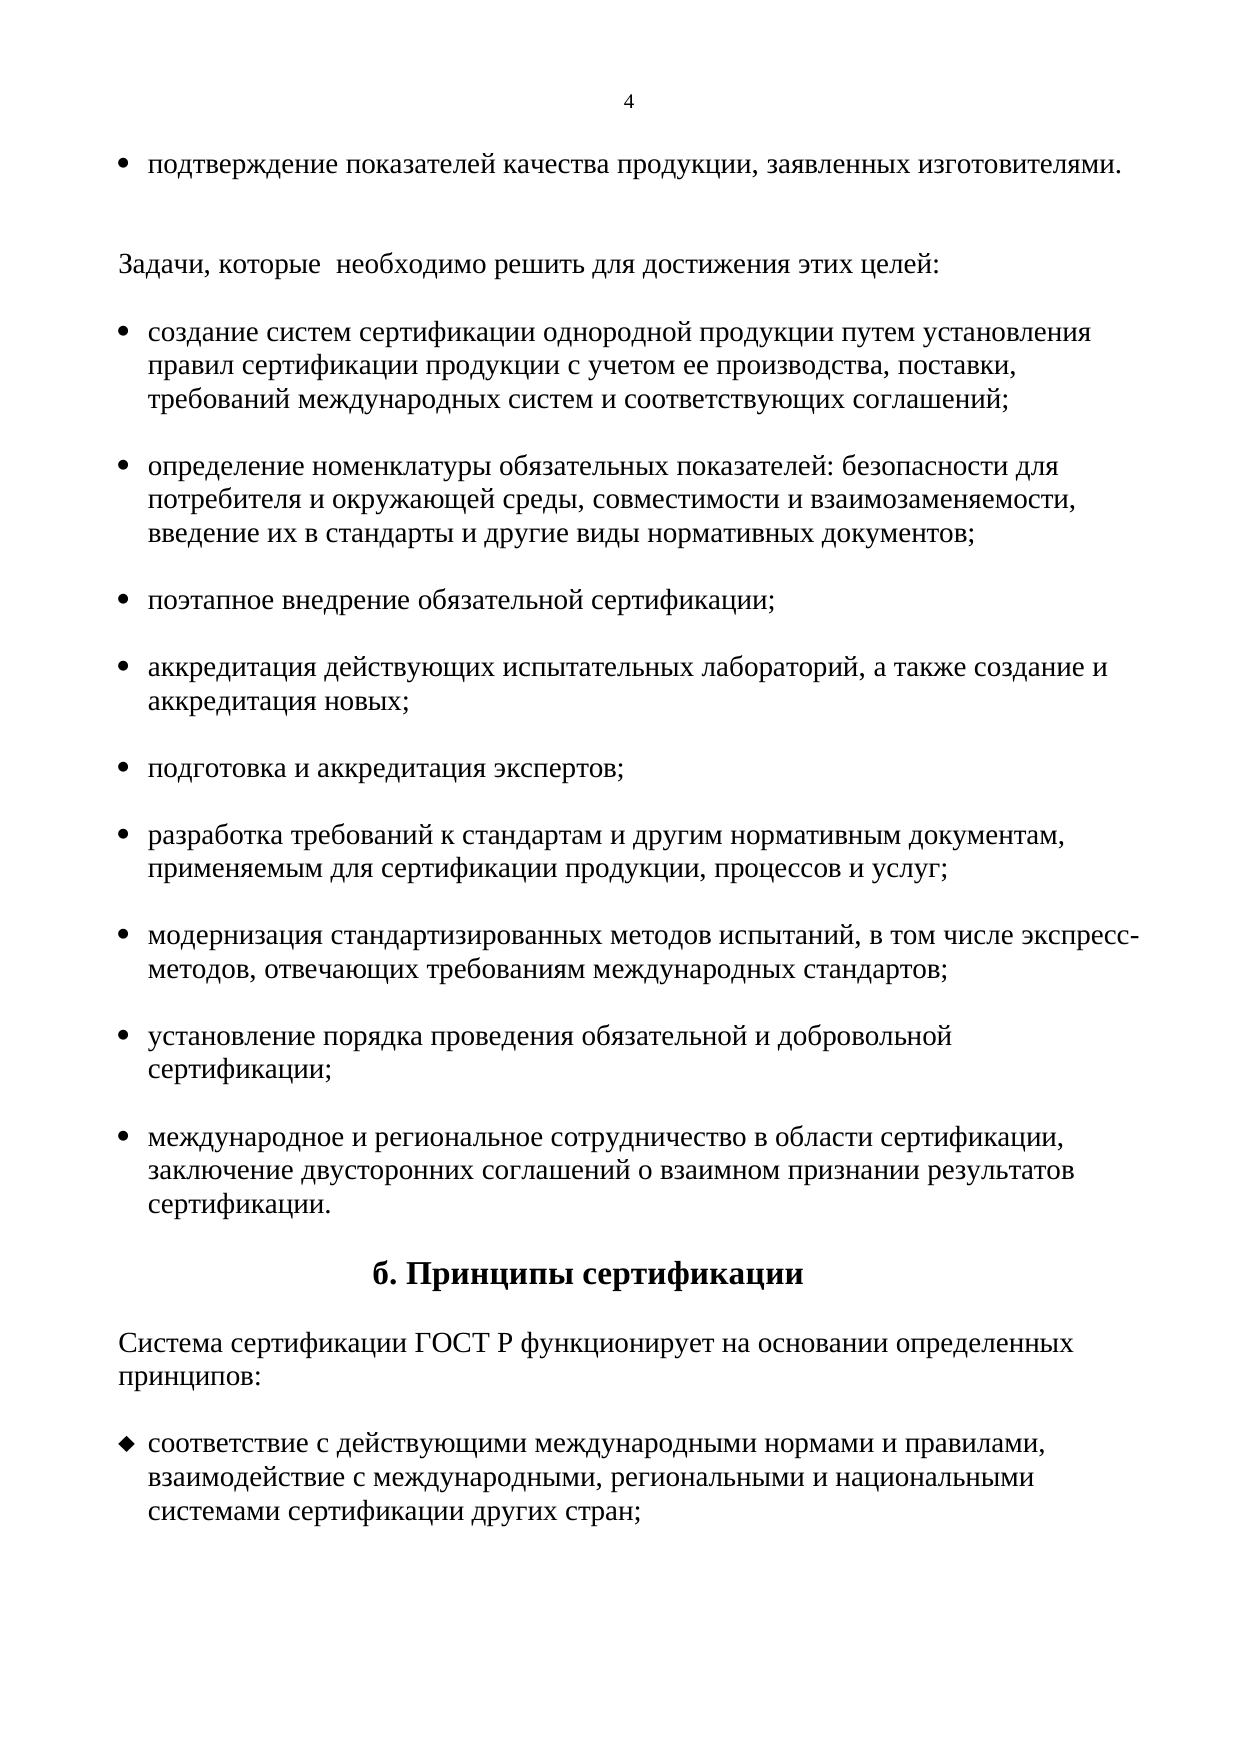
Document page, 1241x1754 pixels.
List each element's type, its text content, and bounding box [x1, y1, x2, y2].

text Задачи, которые необходимо решить для достижения этих целей: [118, 247, 1140, 280]
list создание систем сертификации однородной продукции путем установления правил сертификации продукции с учетом ее производства, поставки, требований международных систем и соответствующих соглашений; [118, 314, 1140, 414]
list определение номенклатуры обязательных показателей: безопасности для потребителя и окружающей среды, совместимости и взаимозаменяемости, введение их в стандарты и другие виды нормативных документов; [118, 448, 1140, 549]
list установление порядка проведения обязательной и добровольной сертификации; [118, 1018, 1140, 1085]
list модернизация стандартизированных методов испытаний, в том числе экспресс-методов, отвечающих требованиям международных стандартов; [118, 918, 1140, 985]
list соответствие с действующими международными нормами и правилами, взаимодействие с международными, региональными и национальными системами сертификации других стран; [118, 1426, 1140, 1526]
list поэтапное внедрение обязательной сертификации; [118, 582, 1140, 616]
text б. Принципы сертификации [118, 1253, 1140, 1292]
text Система сертификации ГОСТ Р функционирует на основании определенных принципов: [118, 1325, 1140, 1392]
list подтверждение показателей качества продукции, заявленных изготовителями. [118, 146, 1140, 180]
list международное и региональное сотрудничество в области сертификации, заключение двусторонних соглашений о взаимном признании результатов сертификации. [118, 1119, 1140, 1219]
list разработка требований к стандартам и другим нормативным документам, применяемым для сертификации продукции, процессов и услуг; [118, 817, 1140, 884]
list подготовка и аккредитация экспертов; [118, 750, 1140, 783]
list аккредитация действующих испытательных лабораторий, а также создание и аккредитация новых; [118, 649, 1140, 716]
